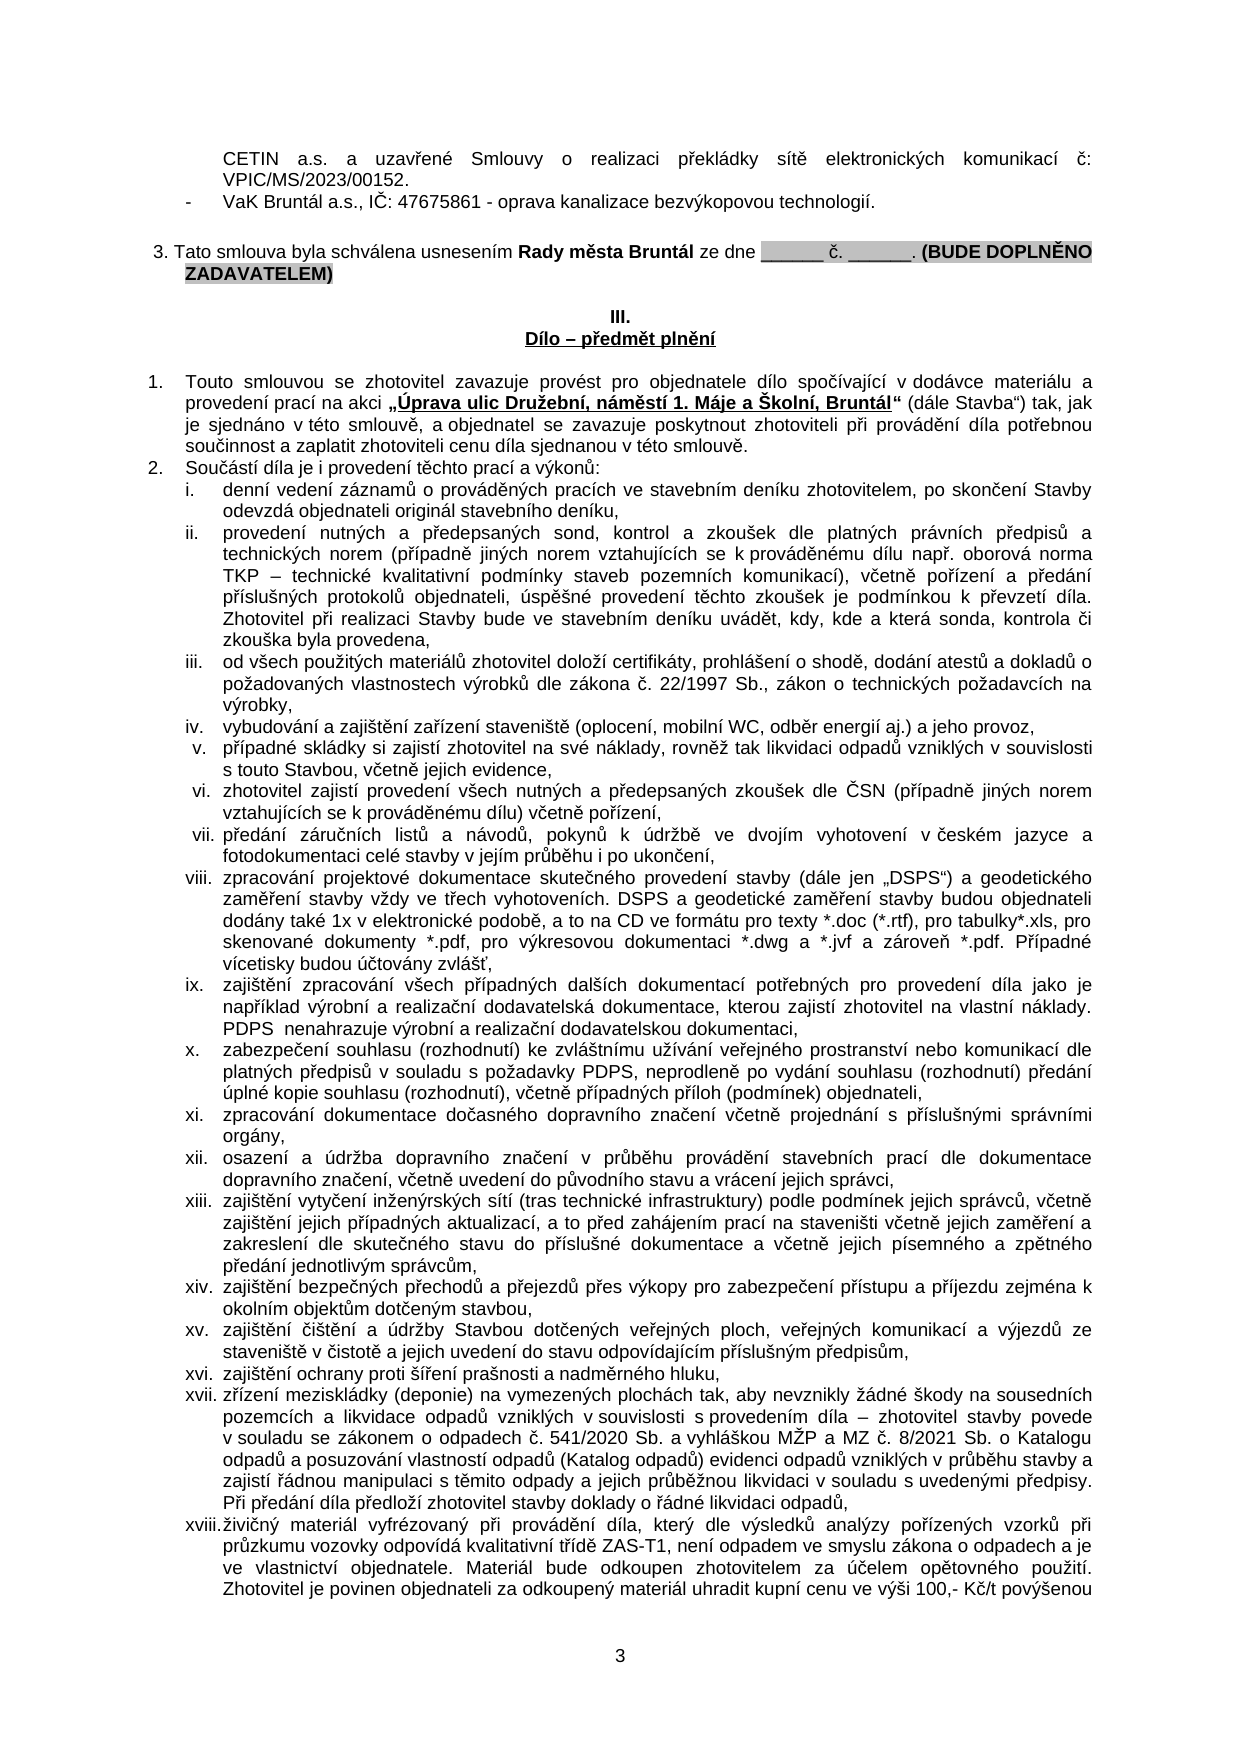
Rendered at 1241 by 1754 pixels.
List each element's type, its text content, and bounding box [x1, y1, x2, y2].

list zabezpečení souhlasu (rozhodnutí) ke zvláštnímu užívání veřejného prostranství nebo komunikací dle platných předpisů v souladu s požadavky PDPS, neprodleně po vydání souhlasu (rozhodnutí) předání úplné kopie souhlasu (rozhodnutí), včetně případných příloh (podmínek) objednateli, [185, 1039, 1092, 1104]
text III. [148, 306, 1092, 327]
list zajištění zpracování všech případných dalších dokumentací potřebných pro provedení díla jako je například výrobní a realizační dodavatelská dokumentace, kterou zajistí zhotovitel na vlastní náklady. PDPS nenahrazuje výrobní a realizační dodavatelskou dokumentaci, [185, 974, 1092, 1039]
list zajištění bezpečných přechodů a přejezdů přes výkopy pro zabezpečení přístupu a příjezdu zejména k okolním objektům dotčeným stavbou, [185, 1276, 1092, 1319]
list zřízení meziskládky (deponie) na vymezených plochách tak, aby nevznikly žádné škody na sousedních pozemcích a likvidace odpadů vzniklých v souvislosti s provedením díla – zhotovitel stavby povede v souladu se zákonem o odpadech č. 541/2020 Sb. a vyhláškou MŽP a MZ č. 8/2021 Sb. o Katalogu odpadů a posuzování vlastností odpadů (Katalog odpadů) evidenci odpadů vzniklých v průběhu stavby a zajistí řádnou manipulaci s těmito odpady a jejich průběžnou likvidaci v souladu s uvedenými předpisy. Při předání díla předloží zhotovitel stavby doklady o řádné likvidaci odpadů, [185, 1384, 1092, 1513]
list osazení a údržba dopravního značení v průběhu provádění stavebních prací dle dokumentace dopravního značení, včetně uvedení do původního stavu a vrácení jejich správci, [185, 1147, 1092, 1190]
list 3. Tato smlouva byla schválena usnesením Rady města Bruntál ze dne ______ č. ______. (BUDE DOPLNĚNO ZADAVATELEM) [148, 241, 1092, 284]
list zajištění čištění a údržby Stavbou dotčených veřejných ploch, veřejných komunikací a výjezdů ze staveniště v čistotě a jejich uvedení do stavu odpovídajícím příslušným předpisům, [185, 1319, 1092, 1362]
list zpracování dokumentace dočasného dopravního značení včetně projednání s příslušnými správními orgány, [185, 1104, 1092, 1147]
list vybudování a zajištění zařízení staveniště (oplocení, mobilní WC, odběr energií aj.) a jeho provoz, [185, 716, 1092, 737]
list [185, 148, 1092, 191]
list předání záručních listů a návodů, pokynů k údržbě ve dvojím vyhotovení v českém jazyce a fotodokumentaci celé stavby v jejím průběhu i po ukončení, [192, 823, 1092, 866]
text Dílo – předmět plnění [148, 327, 1092, 349]
list VaK Bruntál a.s., IČ: 47675861 - oprava kanalizace bezvýkopovou technologií. [185, 191, 1092, 212]
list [185, 1513, 1092, 1599]
list Součástí díla je i provedení těchto prací a výkonů: [148, 457, 1092, 478]
list od všech použitých materiálů zhotovitel doloží certifikáty, prohlášení o shodě, dodání atestů a dokladů o požadovaných vlastnostech výrobků dle zákona č. 22/1997 Sb., zákon o technických požadavcích na výrobky, [185, 651, 1092, 716]
list provedení nutných a předepsaných sond, kontrol a zkoušek dle platných právních předpisů a technických norem (případně jiných norem vztahujících se k prováděnému dílu např. oborová norma TKP – technické kvalitativní podmínky staveb pozemních komunikací), včetně pořízení a předání příslušných protokolů objednateli, úspěšné provedení těchto zkoušek je podmínkou k převzetí díla. Zhotovitel při realizaci Stavby bude ve stavebním deníku uvádět, kdy, kde a která sonda, kontrola či zkouška byla provedena, [185, 521, 1092, 651]
list zajištění ochrany proti šíření prašnosti a nadměrného hluku, [185, 1362, 1092, 1384]
list Touto smlouvou se zhotovitel zavazuje provést pro objednatele dílo spočívající v dodávce materiálu a provedení prací na akci „Úprava ulic Družební, náměstí 1. Máje a Školní, Bruntál“ (dále Stavba“) tak, jak je sjednáno v této smlouvě, a objednatel se zavazuje poskytnout zhotoviteli při provádění díla potřebnou součinnost a zaplatit zhotoviteli cenu díla sjednanou v této smlouvě. [148, 371, 1092, 457]
list zpracování projektové dokumentace skutečného provedení stavby (dále jen „DSPS“) a geodetického zaměření stavby vždy ve třech vyhotoveních. DSPS a geodetické zaměření stavby budou objednateli dodány také 1x v elektronické podobě, a to na CD ve formátu pro texty *.doc (*.rtf), pro tabulky*.xls, pro skenované dokumenty *.pdf, pro výkresovou dokumentaci *.dwg a *.jvf a zároveň *.pdf. Případné vícetisky budou účtovány zvlášť, [185, 866, 1092, 974]
list případné skládky si zajistí zhotovitel na své náklady, rovněž tak likvidaci odpadů vzniklých v souvislosti s touto Stavbou, včetně jejich evidence, [192, 737, 1092, 780]
list zajištění vytyčení inženýrských sítí (tras technické infrastruktury) podle podmínek jejich správců, včetně zajištění jejich případných aktualizací, a to před zahájením prací na staveništi včetně jejich zaměření a zakreslení dle skutečného stavu do příslušné dokumentace a včetně jejich písemného a zpětného předání jednotlivým správcům, [185, 1190, 1092, 1276]
list zhotovitel zajistí provedení všech nutných a předepsaných zkoušek dle ČSN (případně jiných norem vztahujících se k prováděnému dílu) včetně pořízení, [192, 780, 1092, 823]
list denní vedení záznamů o prováděných pracích ve stavebním deníku zhotovitelem, po skončení Stavby odevzdá objednateli originál stavebního deníku, [185, 478, 1092, 521]
